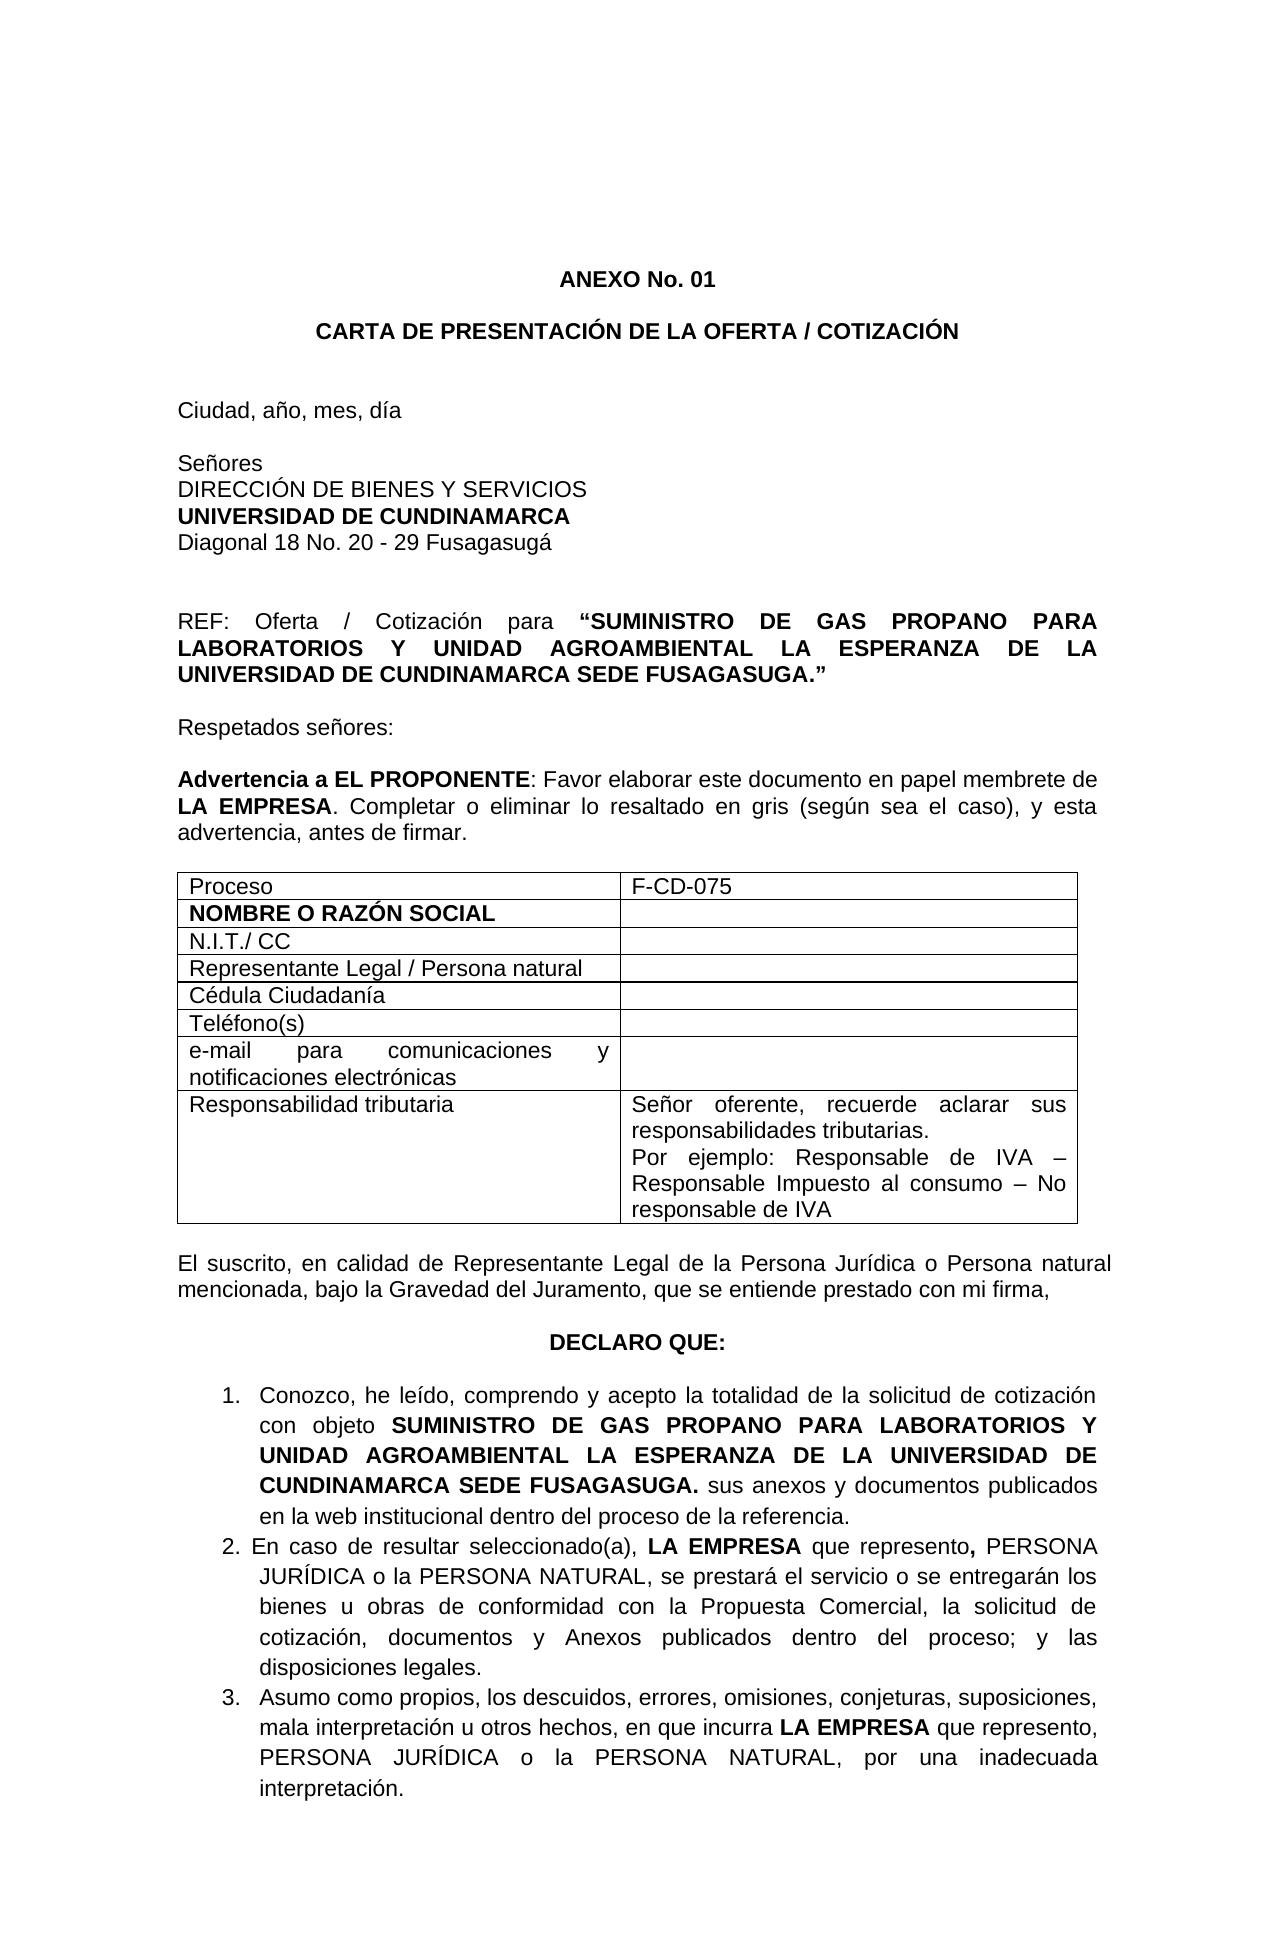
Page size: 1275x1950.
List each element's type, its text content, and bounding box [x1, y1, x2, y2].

text Diagonal 18 No. 20 - 29 Fusagasugá [177, 529, 1098, 556]
table_cell [621, 955, 1077, 981]
table_cell Cédula Ciudadanía [178, 983, 620, 1009]
list Asumo como propios, los descuidos, errores, omisiones, conjeturas, suposiciones, mala interpretación u otros hechos, en que incurra LA EMPRESA que represento, PERSONA JURÍDICA o la PERSONA NATURAL, por una inadecuada interpretación. [222, 1684, 1098, 1801]
list Conozco, he leído, comprendo y acepto la totalidad de la solicitud de cotización con objeto SUMINISTRO DE GAS PROPANO PARA LABORATORIOS Y UNIDAD AGROAMBIENTAL LA ESPERANZA DE LA UNIVERSIDAD DE CUNDINAMARCA SEDE FUSAGASUGA. sus anexos y documentos publicados en la web institucional dentro del proceso de la referencia. [222, 1382, 1098, 1529]
table_header Proceso [178, 873, 620, 899]
text REF: Oferta / Cotización para “SUMINISTRO DE GAS PROPANO PARA LABORATORIOS Y UNIDAD AGROAMBIENTAL LA ESPERANZA DE LA UNIVERSIDAD DE CUNDINAMARCA SEDE FUSAGASUGA.” [177, 608, 1098, 687]
table_cell [621, 1037, 1077, 1090]
text Advertencia a EL PROPONENTE: Favor elaborar este documento en papel membrete de LA EMPRESA. Completar o eliminar lo resaltado en gris (según sea el caso), y esta advertencia, antes de firmar. [177, 766, 1098, 845]
text DECLARO QUE: [177, 1329, 1098, 1356]
text DIRECCIÓN DE BIENES Y SERVICIOS [177, 476, 1098, 503]
text Respetados señores: [177, 714, 1098, 740]
table_cell [621, 983, 1077, 1009]
table_cell Responsabilidad tributaria [178, 1091, 620, 1223]
table_cell Señor oferente, recuerde aclarar sus responsabilidades tributarias. Por ejemplo: Responsable de IVA –Responsable Impuesto al consumo – No responsable de IVA [621, 1091, 1077, 1223]
table_cell Teléfono(s) [178, 1010, 620, 1036]
text El suscrito, en calidad de Representante Legal de la Persona Jurídica o Persona natural mencionada, bajo la Gravedad del Juramento, que se entiende prestado con mi firma, [177, 1250, 1113, 1303]
text Ciudad, año, mes, día [177, 397, 1098, 424]
table_cell N.I.T./ CC [178, 928, 620, 954]
table_header F-CD-075 [621, 873, 1077, 899]
table_cell NOMBRE O RAZÓN SOCIAL [178, 900, 620, 927]
table_cell [621, 928, 1077, 954]
text CARTA DE PRESENTACIÓN DE LA OFERTA / COTIZACIÓN [177, 318, 1098, 345]
text Señores [177, 450, 1098, 476]
table_cell [621, 900, 1077, 927]
text ANEXO No. 01 [177, 266, 1098, 292]
list En caso de resultar seleccionado(a), LA EMPRESA que represento, PERSONA JURÍDICA o la PERSONA NATURAL, se prestará el servicio o se entregarán los bienes u obras de conformidad con la Propuesta Comercial, la solicitud de cotización, documentos y Anexos publicados dentro del proceso; y las disposiciones legales. [222, 1533, 1098, 1680]
table_cell e-mail para comunicaciones y notificaciones electrónicas [178, 1037, 620, 1090]
table_cell Representante Legal / Persona natural [178, 955, 620, 981]
text UNIVERSIDAD DE CUNDINAMARCA [177, 503, 1098, 529]
table_cell [621, 1010, 1077, 1036]
